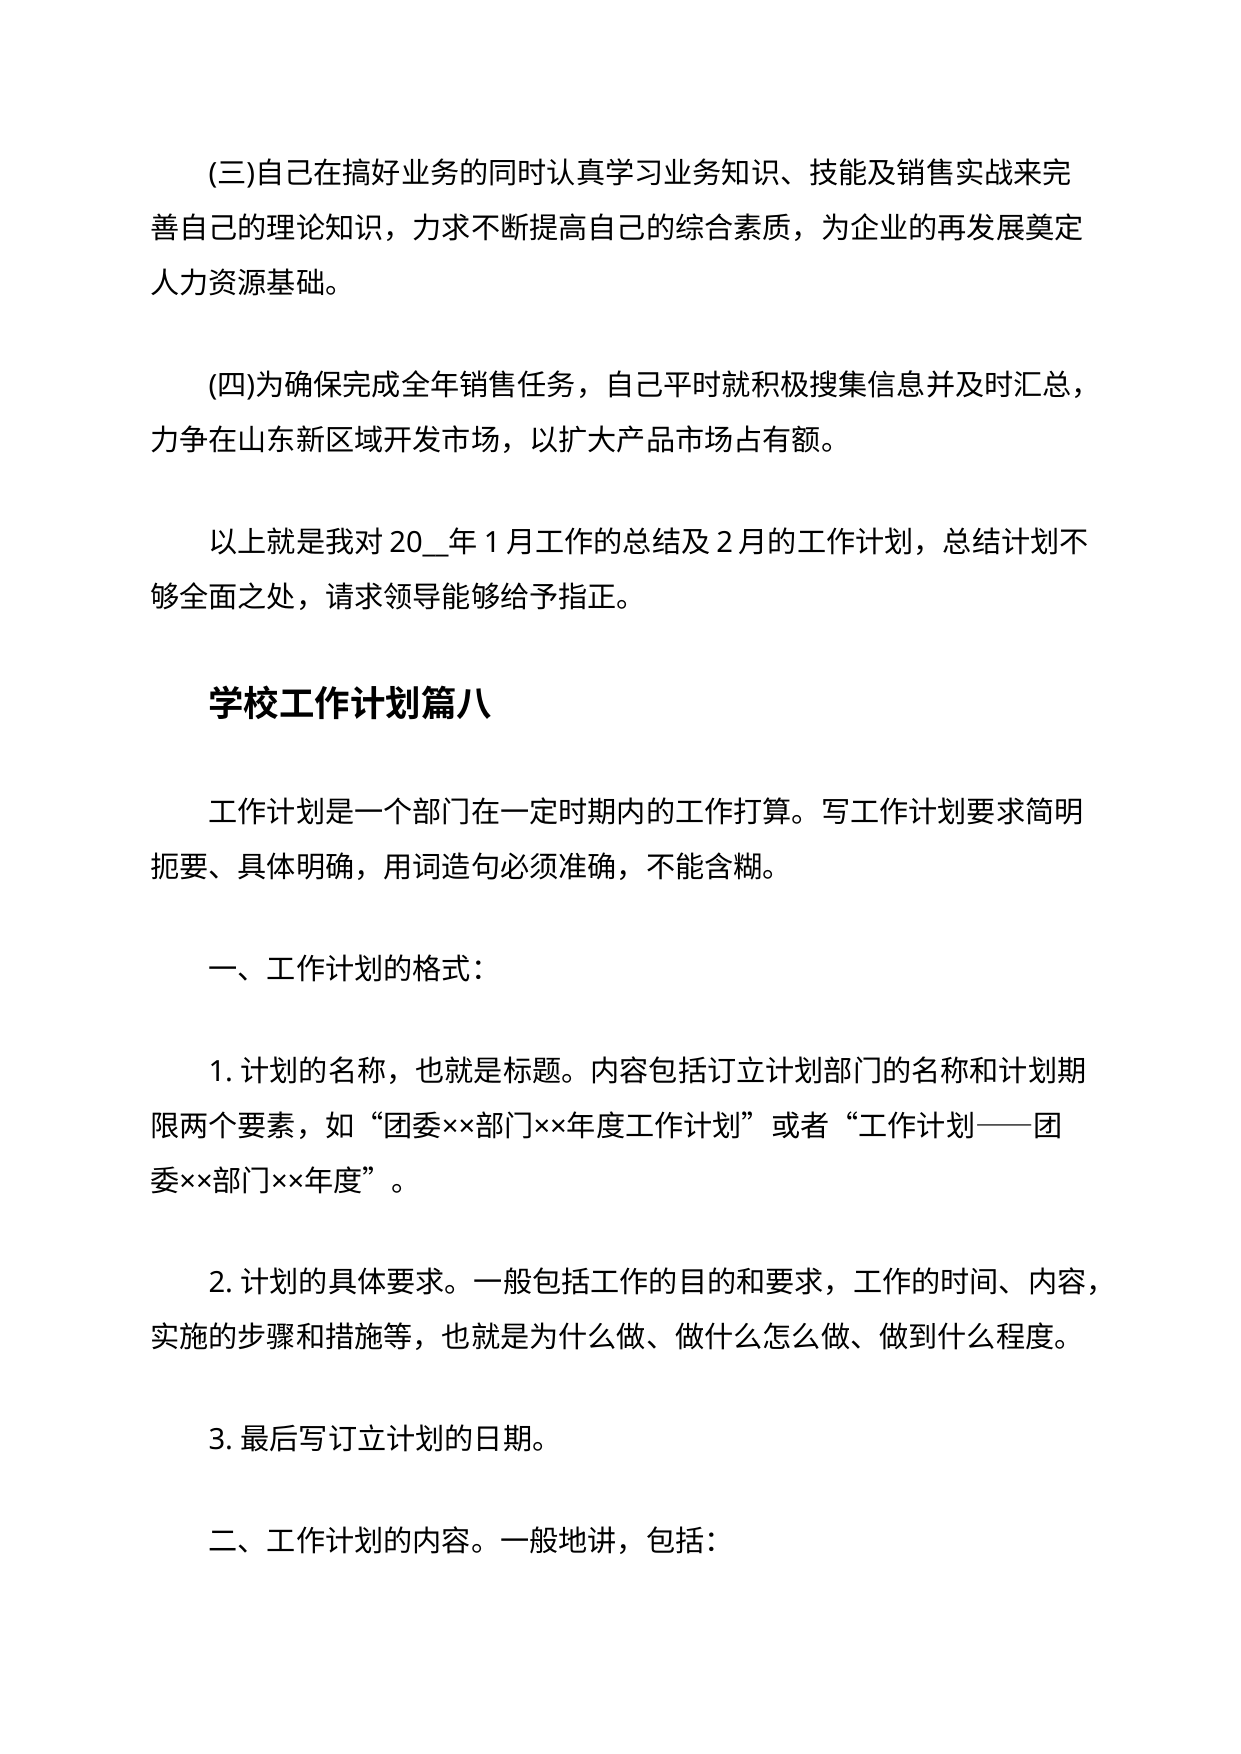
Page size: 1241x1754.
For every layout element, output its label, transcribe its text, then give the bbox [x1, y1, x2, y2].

text 3. 最后写订立计划的日期。 [150, 1416, 1090, 1458]
text 1. 计划的名称，也就是标题。内容包括订立计划部门的名称和计划期限两个要素，如“团委××部门××年度工作计划”或者“工作计划——团委××部门××年度”。 [150, 1047, 1090, 1199]
text 一、工作计划的格式： [150, 945, 1090, 988]
text (三)自己在搞好业务的同时认真学习业务知识、技能及销售实战来完善自己的理论知识，力求不断提高自己的综合素质，为企业的再发展奠定人力资源基础。 [150, 150, 1090, 302]
text 学校工作计划篇八 [150, 675, 1090, 726]
text (四)为确保完成全年销售任务，自己平时就积极搜集信息并及时汇总，力争在山东新区域开发市场，以扩大产品市场占有额。 [150, 362, 1090, 459]
text 2. 计划的具体要求。一般包括工作的目的和要求，工作的时间、内容，实施的步骤和措施等，也就是为什么做、做什么怎么做、做到什么程度。 [150, 1259, 1090, 1356]
text 工作计划是一个部门在一定时期内的工作打算。写工作计划要求简明扼要、具体明确，用词造句必须准确，不能含糊。 [150, 789, 1090, 886]
text 二、工作计划的内容。一般地讲，包括： [150, 1518, 1090, 1560]
text 以上就是我对20__年1月工作的总结及2月的工作计划，总结计划不够全面之处，请求领导能够给予指正。 [150, 518, 1090, 616]
